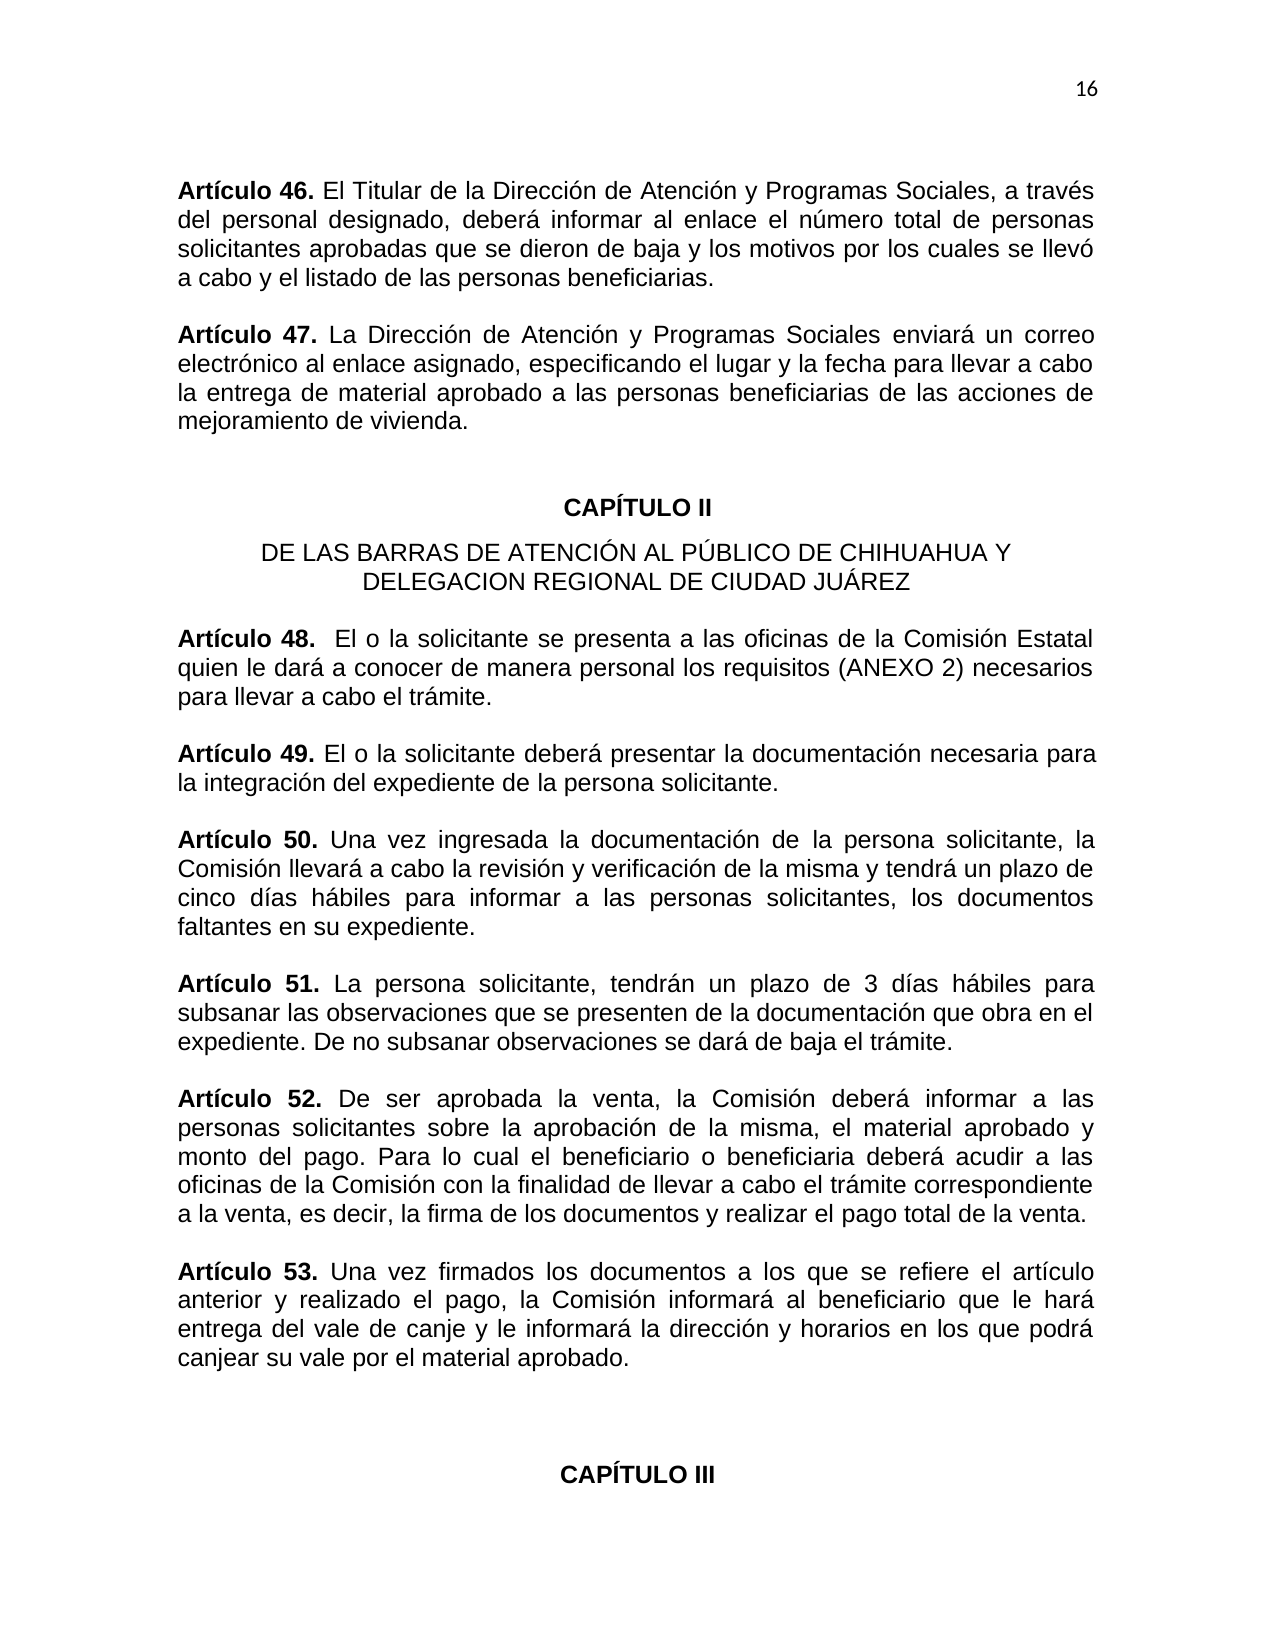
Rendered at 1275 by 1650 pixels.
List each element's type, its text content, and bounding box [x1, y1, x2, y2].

text Artículo 46. El Titular de la Dirección de Atención y Programas Sociales, a través del personal designado, deberá informar al enlace el número total de personas solicitantes aprobadas que se dieron de baja y los motivos por los cuales se llevó a cabo y el listado de las personas beneficiarias. [177, 176, 1095, 291]
text Artículo 51. La persona solicitante, tendrán un plazo de 3 días hábiles para subsanar las observaciones que se presenten de la documentación que obra en el expediente. De no subsanar observaciones se dará de baja el trámite. [177, 969, 1095, 1056]
text Artículo 50. Una vez ingresada la documentación de la persona solicitante, la Comisión llevará a cabo la revisión y verificación de la misma y tendrá un plazo de cinco días hábiles para informar a las personas solicitantes, los documentos faltantes en su expediente. [177, 826, 1095, 941]
text DE LAS BARRAS DE ATENCIÓN AL PÚBLICO DE CHIHUAHUA Y DELEGACION REGIONAL DE CIUDAD JUÁREZ [177, 538, 1095, 596]
list CAPÍTULO III [177, 1460, 1098, 1489]
text Artículo 49. El o la solicitante deberá presentar la documentación necesaria para la integración del expediente de la persona solicitante. [177, 739, 1098, 797]
list CAPÍTULO II [177, 493, 1098, 521]
text Artículo 52. De ser aprobada la venta, la Comisión deberá informar a las personas solicitantes sobre la aprobación de la misma, el material aprobado y monto del pago. Para lo cual el beneficiario o beneficiaria deberá acudir a las oficinas de la Comisión con la finalidad de llevar a cabo el trámite correspondiente a la venta, es decir, la firma de los documentos y realizar el pago total de la venta. [177, 1084, 1095, 1228]
text Artículo 53. Una vez firmados los documentos a los que se refiere el artículo anterior y realizado el pago, la Comisión informará al beneficiario que le hará entrega del vale de canje y le informará la dirección y horarios en los que podrá canjear su vale por el material aprobado. [177, 1257, 1095, 1372]
text Artículo 48. El o la solicitante se presenta a las oficinas de la Comisión Estatal quien le dará a conocer de manera personal los requisitos (ANEXO 2) necesarios para llevar a cabo el trámite. [177, 624, 1095, 711]
text Artículo 47. La Dirección de Atención y Programas Sociales enviará un correo electrónico al enlace asignado, especificando el lugar y la fecha para llevar a cabo la entrega de material aprobado a las personas beneficiarias de las acciones de mejoramiento de vivienda. [177, 320, 1095, 435]
